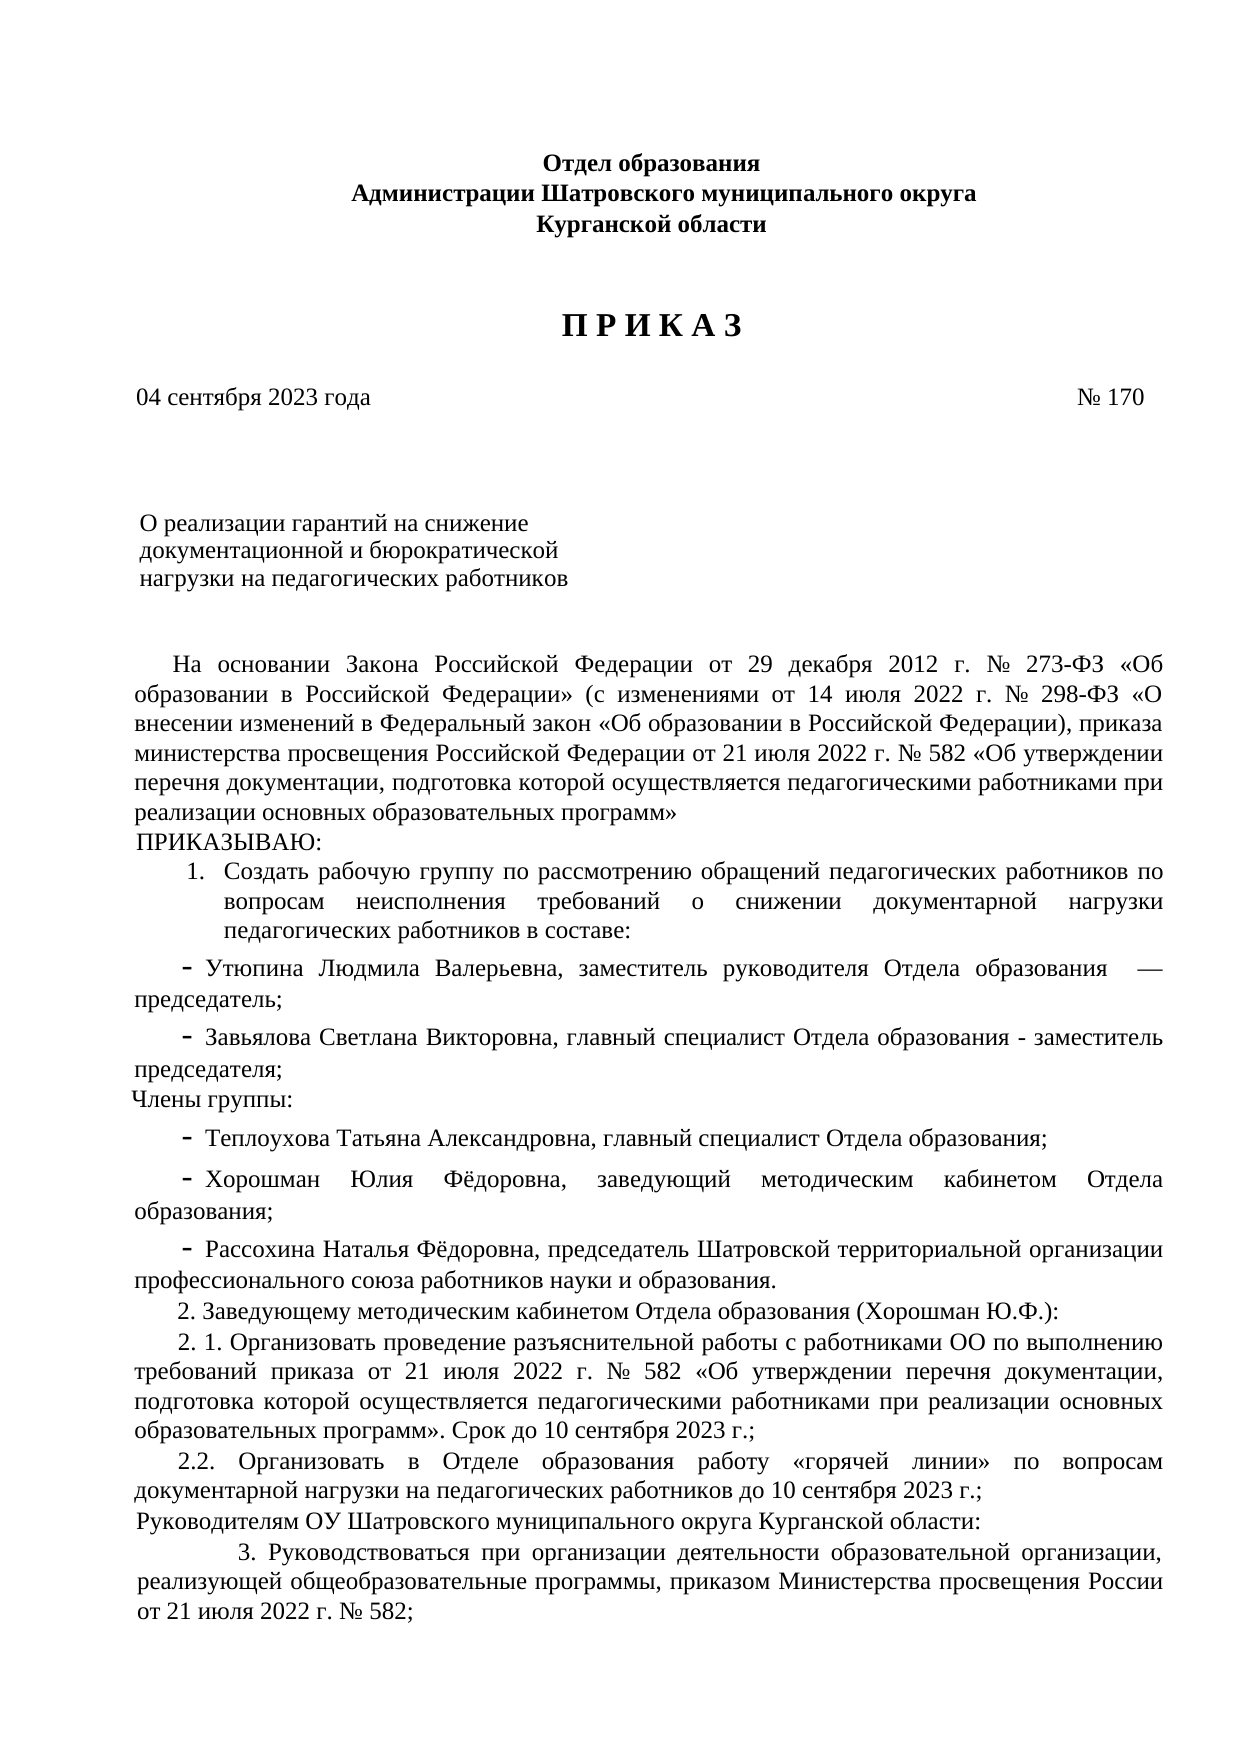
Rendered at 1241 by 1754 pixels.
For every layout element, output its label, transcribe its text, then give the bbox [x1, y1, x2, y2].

list Создать рабочую группу по рассмотрению обращений педагогических работников по вопросам неисполнения требований о снижении документарной нагрузки педагогических работников в составе: [186, 856, 1164, 944]
text Члены группы: [131, 1084, 1166, 1113]
text П Р И К А З [136, 306, 1167, 344]
list Теплоухова Татьяна Александровна, главный специалист Отдела образования; [134, 1115, 1164, 1154]
list Завьялова Светлана Викторовна, главный специалист Отдела образования - заместитель председателя; [134, 1015, 1164, 1083]
list Хорошман Юлия Фёдоровна, заведующий методическим кабинетом Отдела образования; [134, 1157, 1164, 1225]
text Курганской области [136, 209, 1167, 237]
text На основании Закона Российской Федерации от 29 декабря 2012 г. № 273-ФЗ «Об образовании в Российской Федерации» (с изменениями от 14 июля 2022 г. № 298-ФЗ «О внесении изменений в Федеральный закон «Об образовании в Российской Федерации), приказа министерства просвещения Российской Федерации от 21 июля 2022 г. № 582 «Об утверждении перечня документации, подготовка которой осуществляется педагогическими работниками при реализации основных образовательных программ» [134, 649, 1164, 826]
text 2. 1. Организовать проведение разъяснительной работы с работниками ОО по выполнению требований приказа от 21 июля 2022 г. № 582 «Об утверждении перечня документации, подготовка которой осуществляется педагогическими работниками при реализации основных образовательных программ». Срок до 10 сентября 2023 г.; [134, 1327, 1164, 1444]
list Рассохина Наталья Фёдоровна, председатель Шатровской территориальной организации профессионального союза работников науки и образования. [134, 1226, 1164, 1294]
text 04 сентября 2023 года № 170 [136, 382, 1167, 410]
text 2.2. Организовать в Отделе образования работу «горячей линии» по вопросам документарной нагрузки на педагогических работников до 10 сентября 2023 г.; [134, 1446, 1164, 1504]
text нагрузки на педагогических работников [138, 564, 866, 592]
list Утюпина Людмила Валерьевна, заместитель руководителя Отдела образования — председатель; [134, 945, 1164, 1013]
text Отдел образования [136, 148, 1167, 176]
text документационной и бюрократической [138, 537, 866, 564]
text 2. Заведующему методическим кабинетом Отдела образования (Хорошман Ю.Ф.): [131, 1296, 1164, 1325]
text 3. Руководствоваться при организации деятельности образовательной организации, реализующей общеобразовательные программы, приказом Министерства просвещения России от 21 июля 2022 г. № 582; [136, 1537, 1164, 1624]
text О реализации гарантий на снижение [138, 510, 866, 537]
text Руководителям ОУ Шатровского муниципального округа Курганской области: [136, 1506, 1164, 1535]
text Администрации Шатровского муниципального округа [136, 178, 1167, 207]
text ПРИКАЗЫВАЮ: [136, 827, 1164, 855]
